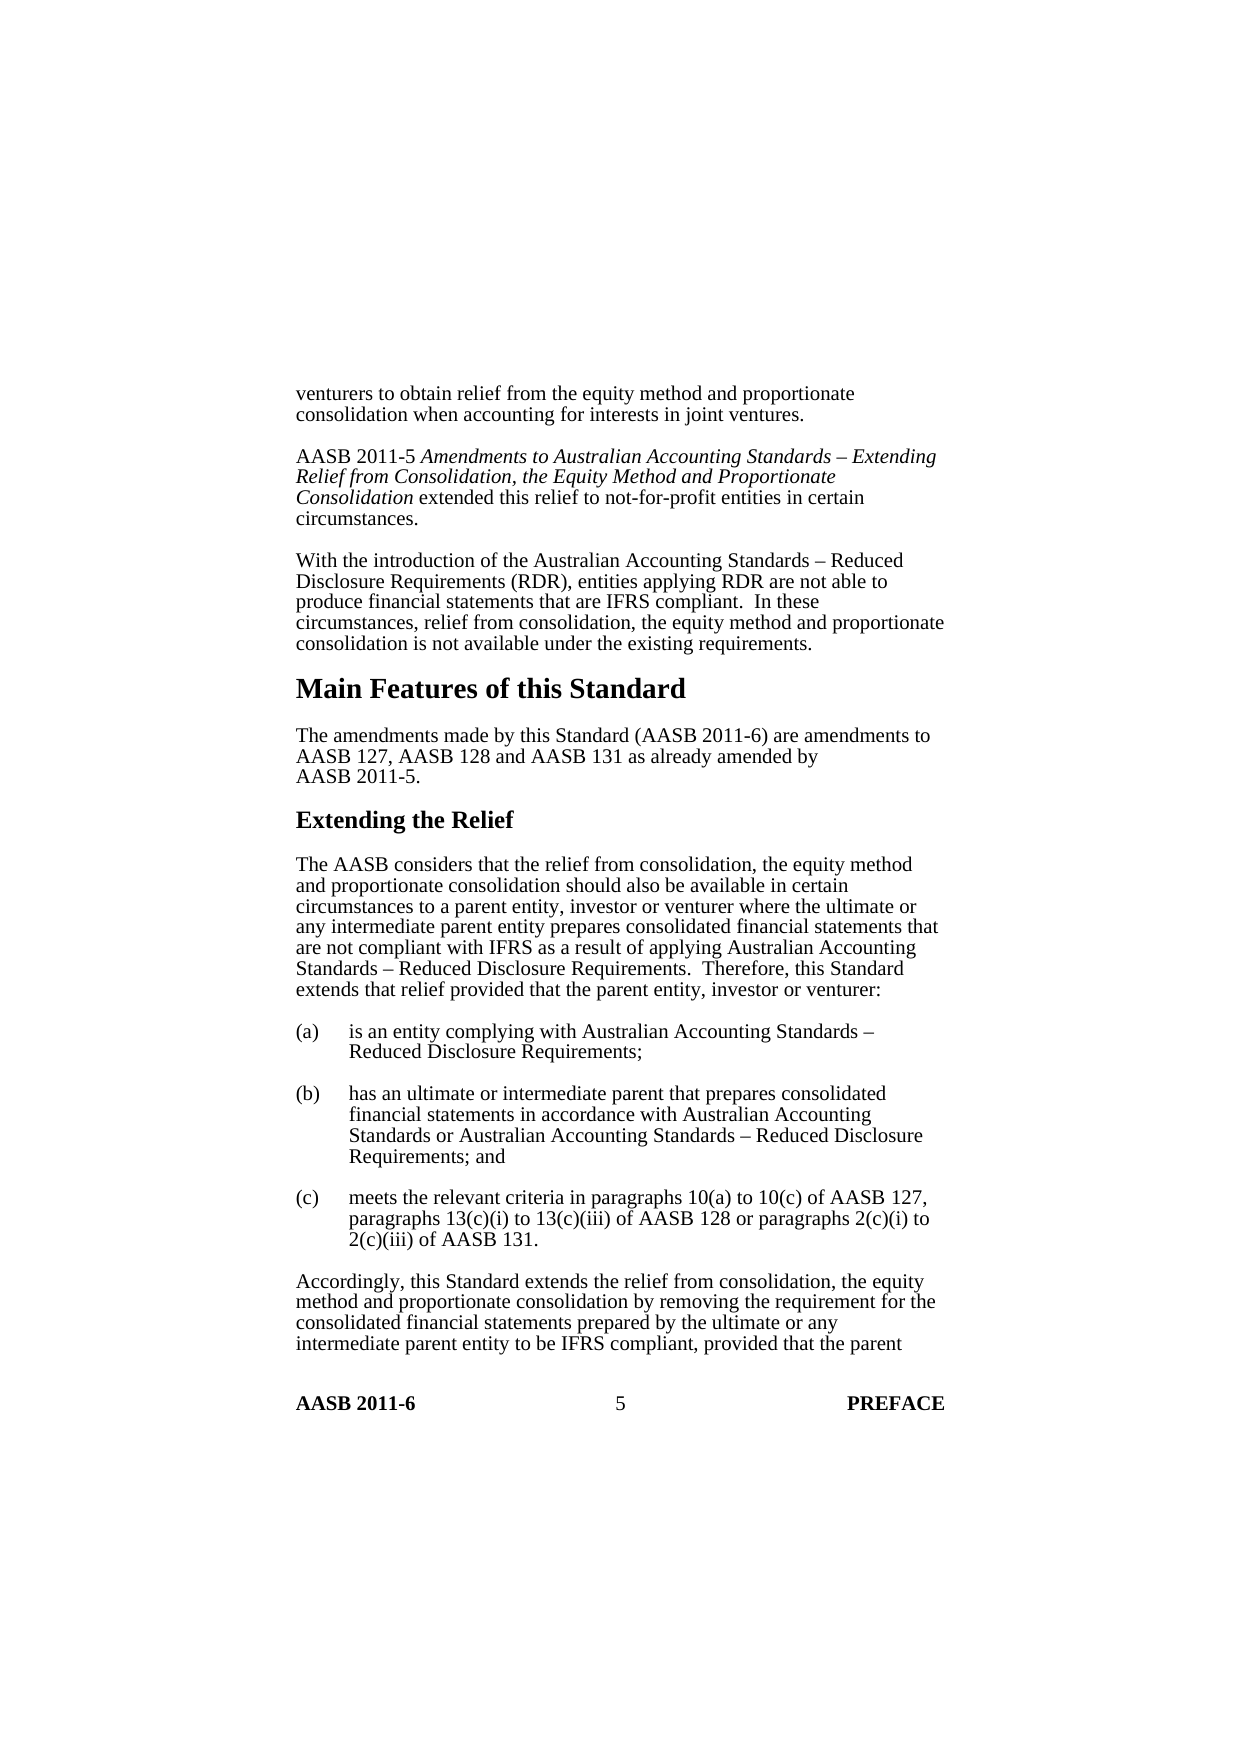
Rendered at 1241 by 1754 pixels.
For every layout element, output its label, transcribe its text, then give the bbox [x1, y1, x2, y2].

text (b) has an ultimate or intermediate parent that prepares consolidated financial statements in accordance with Australian Accounting Standards or Australian Accounting Standards – Reduced Disclosure Requirements; and [296, 1084, 945, 1167]
text (c) meets the relevant criteria in paragraphs 10(a) to 10(c) of AASB 127, paragraphs 13(c)(i) to 13(c)(iii) of AASB 128 or paragraphs 2(c)(i) to 2(c)(iii) of AASB 131. [296, 1188, 945, 1251]
text (a) is an entity complying with Australian Accounting Standards – Reduced Disclosure Requirements; [296, 1021, 945, 1063]
text AASB 2011-5 Amendments to Australian Accounting Standards – Extending Relief from Consolidation, the Equity Method and Proportionate Consolidation extended this relief to not-for-profit entities in certain circumstances. [296, 446, 945, 530]
text With the introduction of the Australian Accounting Standards – Reduced Disclosure Requirements (RDR), entities applying RDR are not able to produce financial statements that are IFRS compliant. In these circumstances, relief from consolidation, the equity method and proportionate consolidation is not available under the existing requirements. [296, 551, 945, 655]
text The AASB considers that the relief from consolidation, the equity method and proportionate consolidation should also be available in certain circumstances to a parent entity, investor or venturer where the ultimate or any intermediate parent entity prepares consolidated financial statements that are not compliant with IFRS as a result of applying Australian Accounting Standards – Reduced Disclosure Requirements. Therefore, this Standard extends that relief provided that the parent entity, investor or venturer: [296, 855, 945, 1001]
subtitle Main Features of this Standard [296, 676, 945, 705]
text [296, 384, 945, 426]
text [296, 1271, 945, 1355]
text The amendments made by this Standard (AASB 2011-6) are amendments to AASB 127, AASB 128 and AASB 131 as already amended by AASB 2011-5. [296, 726, 945, 788]
subtitle Extending the Relief [296, 809, 945, 834]
